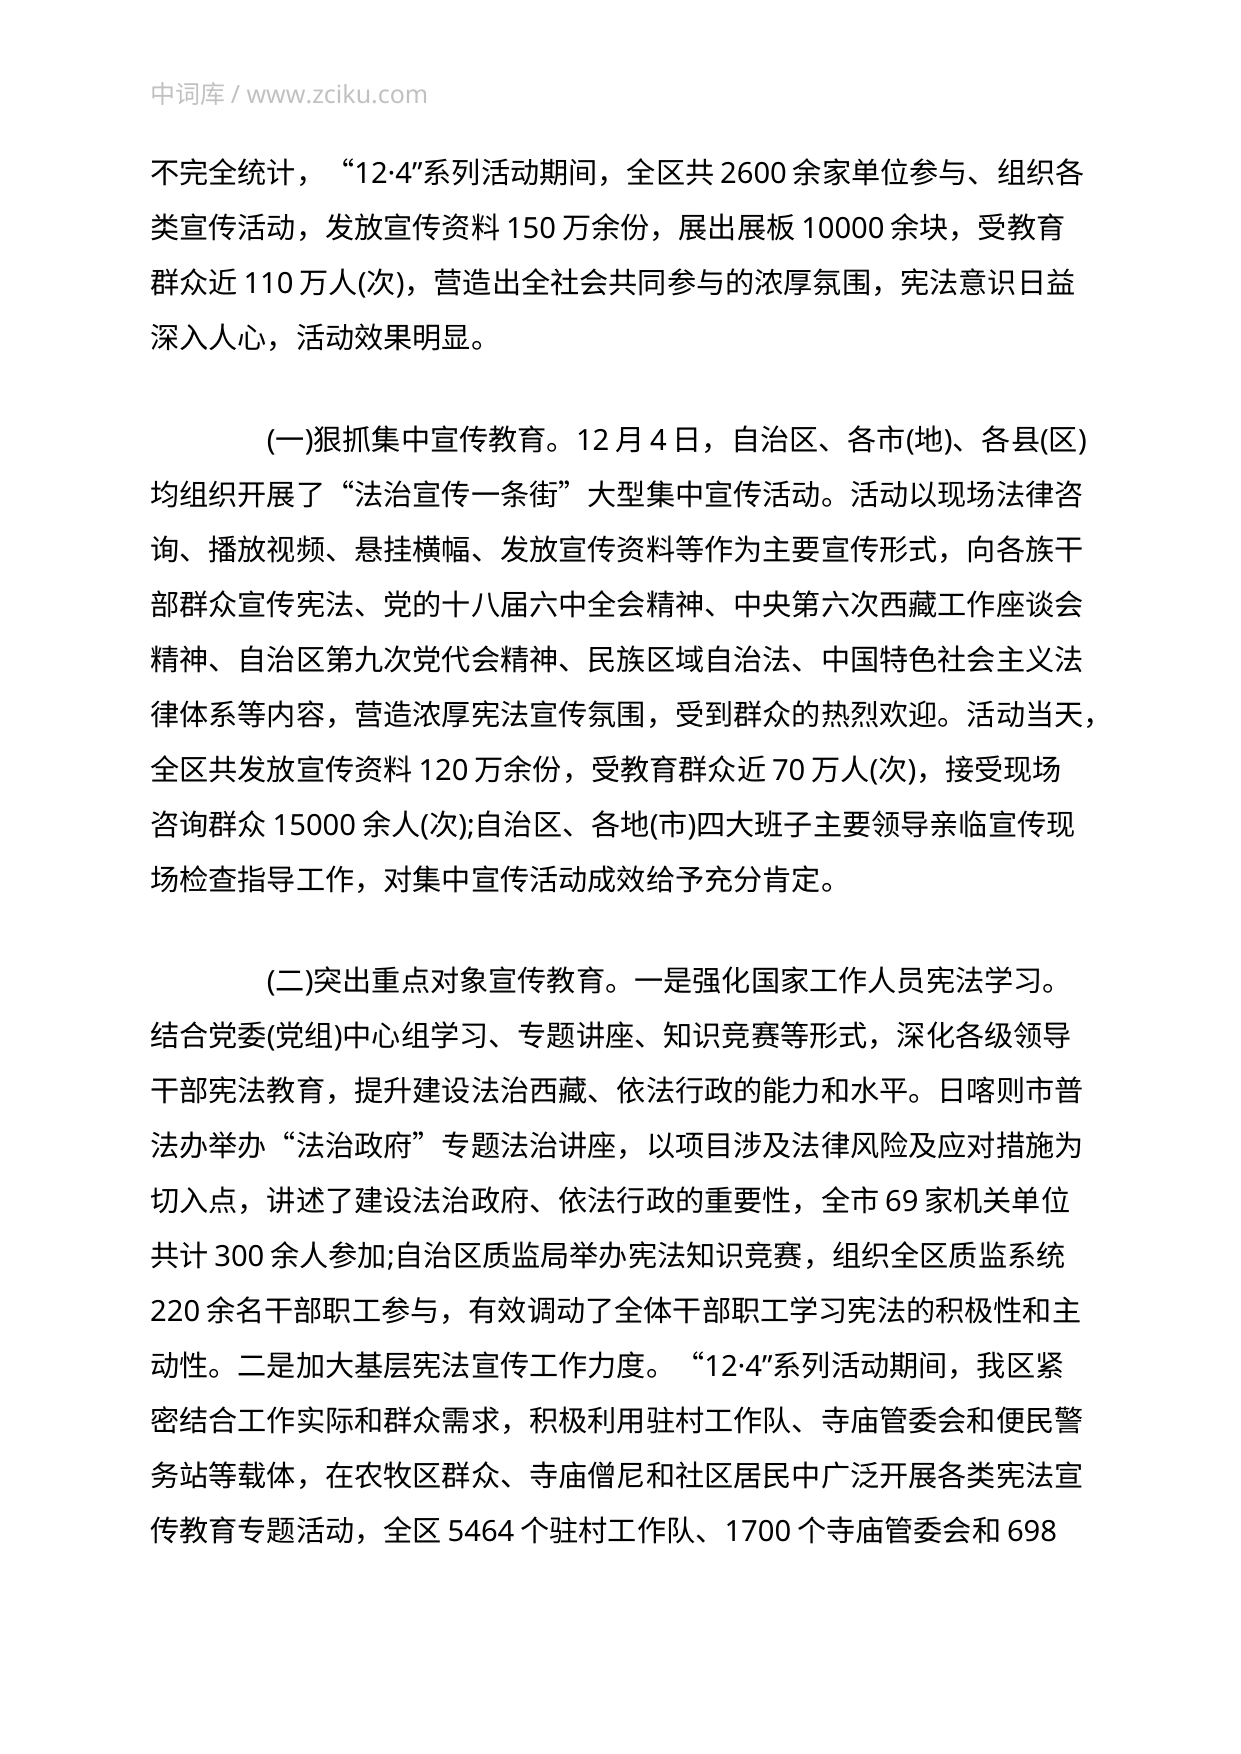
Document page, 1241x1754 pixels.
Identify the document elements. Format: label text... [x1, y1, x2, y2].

text (一)狠抓集中宣传教育。12月4日，自治区、各市(地)、各县(区)均组织开展了“法治宣传一条街”大型集中宣传活动。活动以现场法律咨询、播放视频、悬挂横幅、发放宣传资料等作为主要宣传形式，向各族干部群众宣传宪法、党的十八届六中全会精神、中央第六次西藏工作座谈会精神、自治区第九次党代会精神、民族区域自治法、中国特色社会主义法律体系等内容，营造浓厚宪法宣传氛围，受到群众的热烈欢迎。活动当天，全区共发放宣传资料120万余份，受教育群众近70万人(次)，接受现场咨询群众15000余人(次);自治区、各地(市)四大班子主要领导亲临宣传现场检查指导工作，对集中宣传活动成效给予充分肯定。 [150, 417, 1090, 898]
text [150, 150, 1090, 357]
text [150, 958, 1090, 1550]
